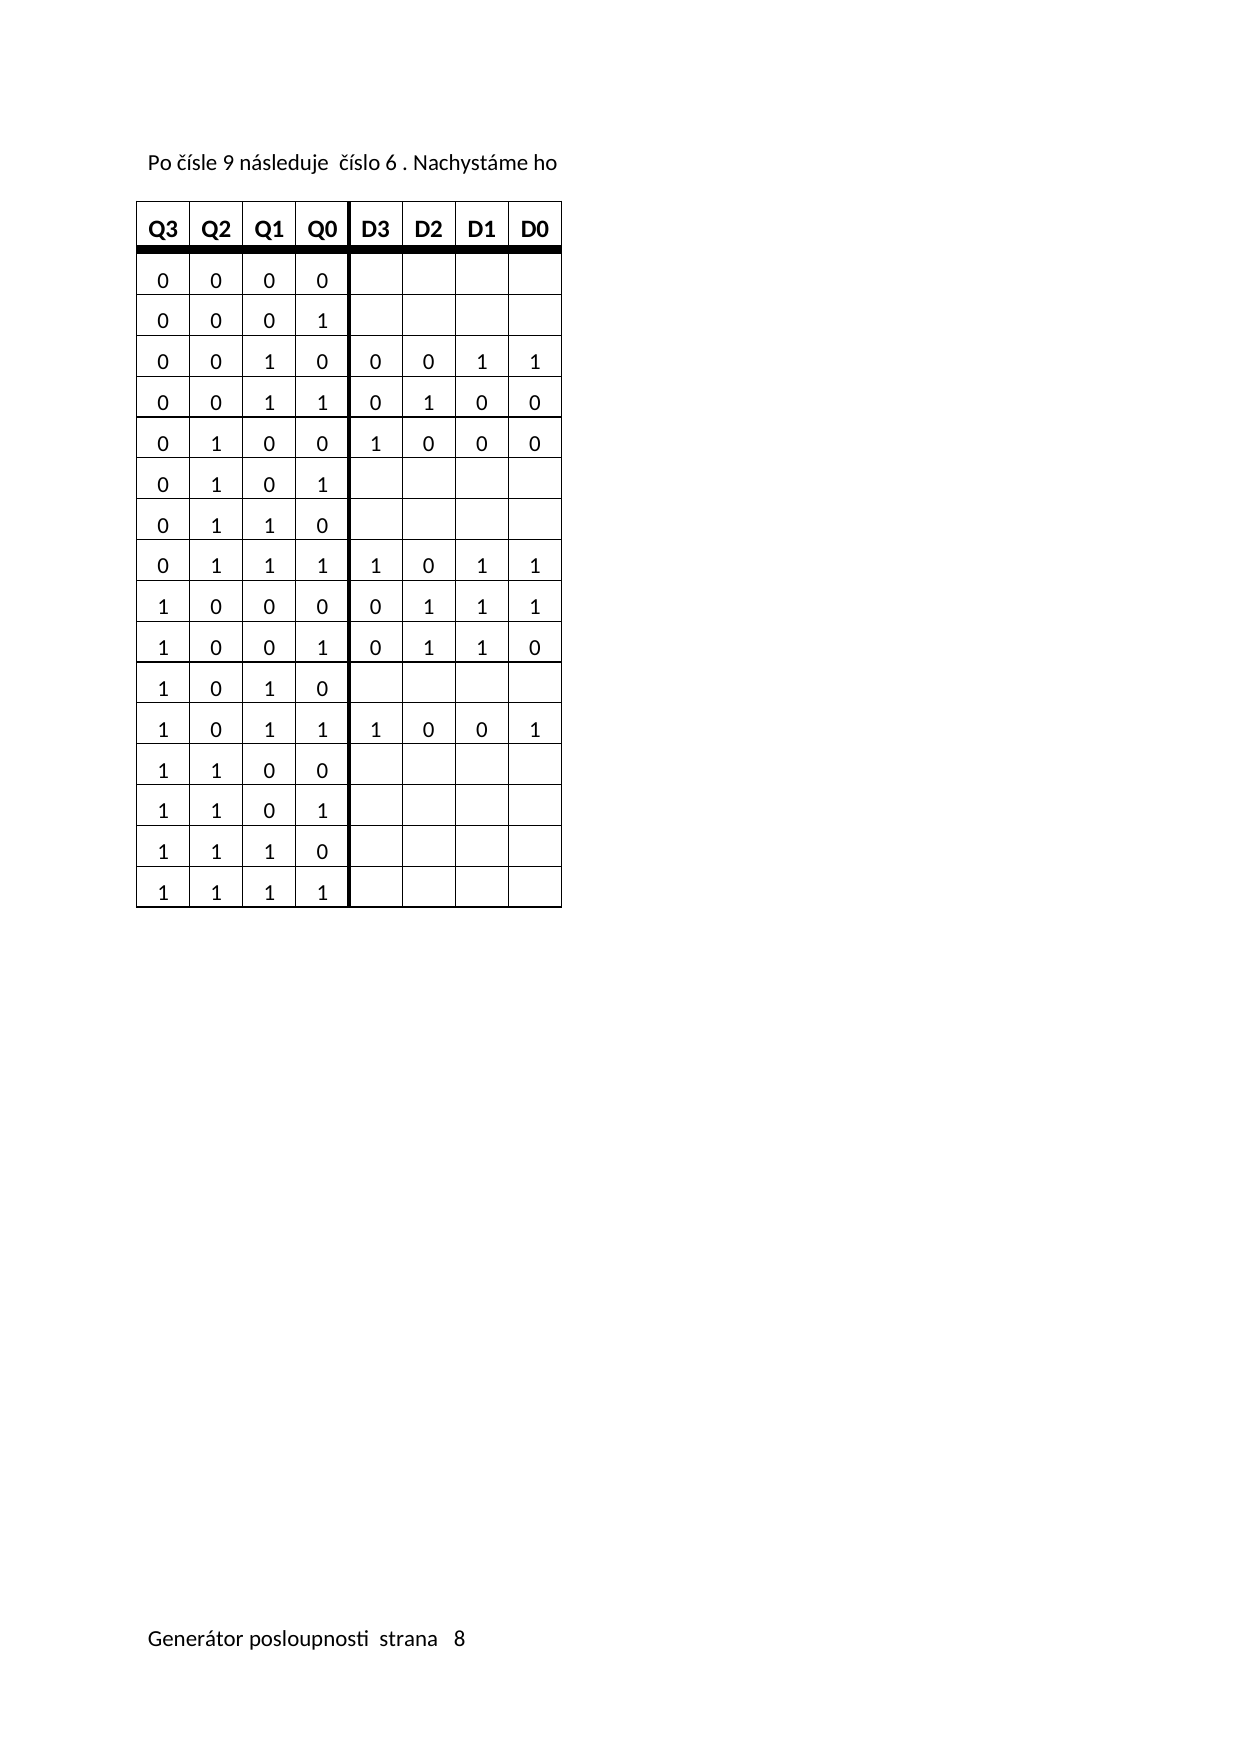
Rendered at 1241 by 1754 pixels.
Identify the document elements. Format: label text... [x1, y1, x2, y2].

table_cell 0 [137, 499, 189, 539]
table_cell 1 [456, 336, 508, 376]
table_cell [509, 785, 561, 825]
table_cell 0 [190, 377, 242, 416]
table_cell 0 [296, 418, 347, 457]
table_cell [456, 458, 508, 498]
table_cell [403, 458, 455, 498]
table_cell 1 [296, 377, 347, 416]
table_cell 0 [243, 744, 295, 784]
table_cell [351, 499, 402, 539]
table_cell [509, 744, 561, 784]
table_cell 1 [456, 622, 508, 661]
table_cell 0 [243, 622, 295, 661]
table_header D1 [456, 202, 508, 245]
table_cell 0 [137, 458, 189, 498]
table_header D3 [351, 202, 402, 245]
table_cell 1 [509, 540, 561, 580]
table_cell 0 [509, 418, 561, 457]
table_cell 0 [456, 377, 508, 416]
table_cell 0 [243, 418, 295, 457]
table_cell 1 [351, 540, 402, 580]
table_cell [456, 744, 508, 784]
table_cell [351, 295, 402, 335]
table_cell [403, 254, 455, 294]
table_cell 0 [509, 377, 561, 416]
table_cell 1 [137, 663, 189, 702]
table_cell 0 [137, 418, 189, 457]
table_cell 1 [243, 377, 295, 416]
table_header D2 [403, 202, 455, 245]
table_cell [509, 663, 561, 702]
table_cell 1 [351, 703, 402, 743]
table_cell 1 [509, 336, 561, 376]
table_cell [509, 254, 561, 294]
text Po čísle 9 následuje číslo 6 . Nachystáme ho [148, 148, 1093, 176]
table_cell 1 [190, 418, 242, 457]
table_cell 0 [243, 581, 295, 621]
table_cell 0 [456, 418, 508, 457]
table_cell [509, 867, 561, 906]
table_cell 1 [137, 826, 189, 866]
table_cell 1 [243, 867, 295, 906]
table_cell 1 [137, 581, 189, 621]
table_cell 1 [296, 703, 347, 743]
table_cell [456, 295, 508, 335]
table_cell [403, 663, 455, 702]
table_cell 1 [137, 703, 189, 743]
table_cell [509, 826, 561, 866]
table_cell 1 [137, 867, 189, 906]
table_cell 1 [137, 622, 189, 661]
table_cell [509, 295, 561, 335]
table_cell 0 [296, 499, 347, 539]
table_cell [351, 826, 402, 866]
table_header Q1 [243, 202, 295, 245]
table_cell 1 [509, 581, 561, 621]
table_cell 1 [137, 785, 189, 825]
table_cell 0 [351, 581, 402, 621]
table_cell 0 [137, 254, 189, 294]
table_cell [351, 785, 402, 825]
table_cell 1 [403, 581, 455, 621]
table_cell 1 [243, 826, 295, 866]
table_cell 1 [190, 458, 242, 498]
table_cell 1 [403, 377, 455, 416]
table_cell 0 [403, 540, 455, 580]
table_cell 1 [509, 703, 561, 743]
table_cell [403, 499, 455, 539]
table_cell 0 [351, 336, 402, 376]
table_cell 0 [137, 377, 189, 416]
table_cell 0 [190, 581, 242, 621]
table_cell 0 [190, 295, 242, 335]
table_cell 1 [190, 867, 242, 906]
table_cell [351, 867, 402, 906]
table_cell 1 [243, 703, 295, 743]
table_cell 1 [296, 458, 347, 498]
table_cell 1 [456, 581, 508, 621]
table_cell [403, 785, 455, 825]
table_cell 1 [243, 336, 295, 376]
table_cell 0 [190, 254, 242, 294]
table_header D0 [509, 202, 561, 245]
table_cell 0 [403, 418, 455, 457]
table_cell 1 [190, 499, 242, 539]
table_cell 1 [243, 540, 295, 580]
table_cell [403, 295, 455, 335]
table_cell 0 [509, 622, 561, 661]
table_cell 0 [190, 622, 242, 661]
table_cell 0 [296, 254, 347, 294]
table_cell [456, 785, 508, 825]
table_cell 1 [296, 295, 347, 335]
table_cell 1 [351, 418, 402, 457]
table_cell [351, 458, 402, 498]
table_header Q2 [190, 202, 242, 245]
table_cell 1 [137, 744, 189, 784]
table_cell 0 [403, 336, 455, 376]
table_cell [456, 826, 508, 866]
table_cell [403, 867, 455, 906]
table_cell [403, 744, 455, 784]
table_cell 0 [351, 377, 402, 416]
table_cell 0 [296, 663, 347, 702]
table_cell 1 [456, 540, 508, 580]
table_cell [509, 499, 561, 539]
table_cell 1 [243, 663, 295, 702]
table_cell 1 [243, 499, 295, 539]
table_cell 0 [296, 744, 347, 784]
table_cell [456, 254, 508, 294]
table_cell 1 [190, 540, 242, 580]
table_cell 0 [137, 540, 189, 580]
table_cell 0 [403, 703, 455, 743]
table_cell 1 [296, 867, 347, 906]
table_cell 0 [190, 336, 242, 376]
table_cell 0 [296, 581, 347, 621]
table_cell 0 [296, 336, 347, 376]
table_cell 1 [190, 785, 242, 825]
table_cell 0 [296, 826, 347, 866]
table_cell 0 [243, 458, 295, 498]
table_cell [456, 499, 508, 539]
table_cell [351, 663, 402, 702]
table_cell 0 [243, 785, 295, 825]
table_cell 0 [456, 703, 508, 743]
table_header Q0 [296, 202, 347, 245]
table_cell 0 [243, 295, 295, 335]
table_cell 1 [296, 785, 347, 825]
table_cell 0 [351, 622, 402, 661]
table_cell 0 [137, 336, 189, 376]
table_header Q3 [137, 202, 189, 245]
table_cell 1 [190, 826, 242, 866]
table_cell [351, 744, 402, 784]
table_cell 0 [190, 703, 242, 743]
table_cell 1 [296, 540, 347, 580]
table_cell [403, 826, 455, 866]
table_cell [456, 867, 508, 906]
table_cell [509, 458, 561, 498]
table_cell 1 [190, 744, 242, 784]
table_cell 1 [403, 622, 455, 661]
table_cell 1 [296, 622, 347, 661]
table_cell 0 [137, 295, 189, 335]
table_cell 0 [243, 254, 295, 294]
table_cell [456, 663, 508, 702]
table_cell [351, 254, 402, 294]
table_cell 0 [190, 663, 242, 702]
